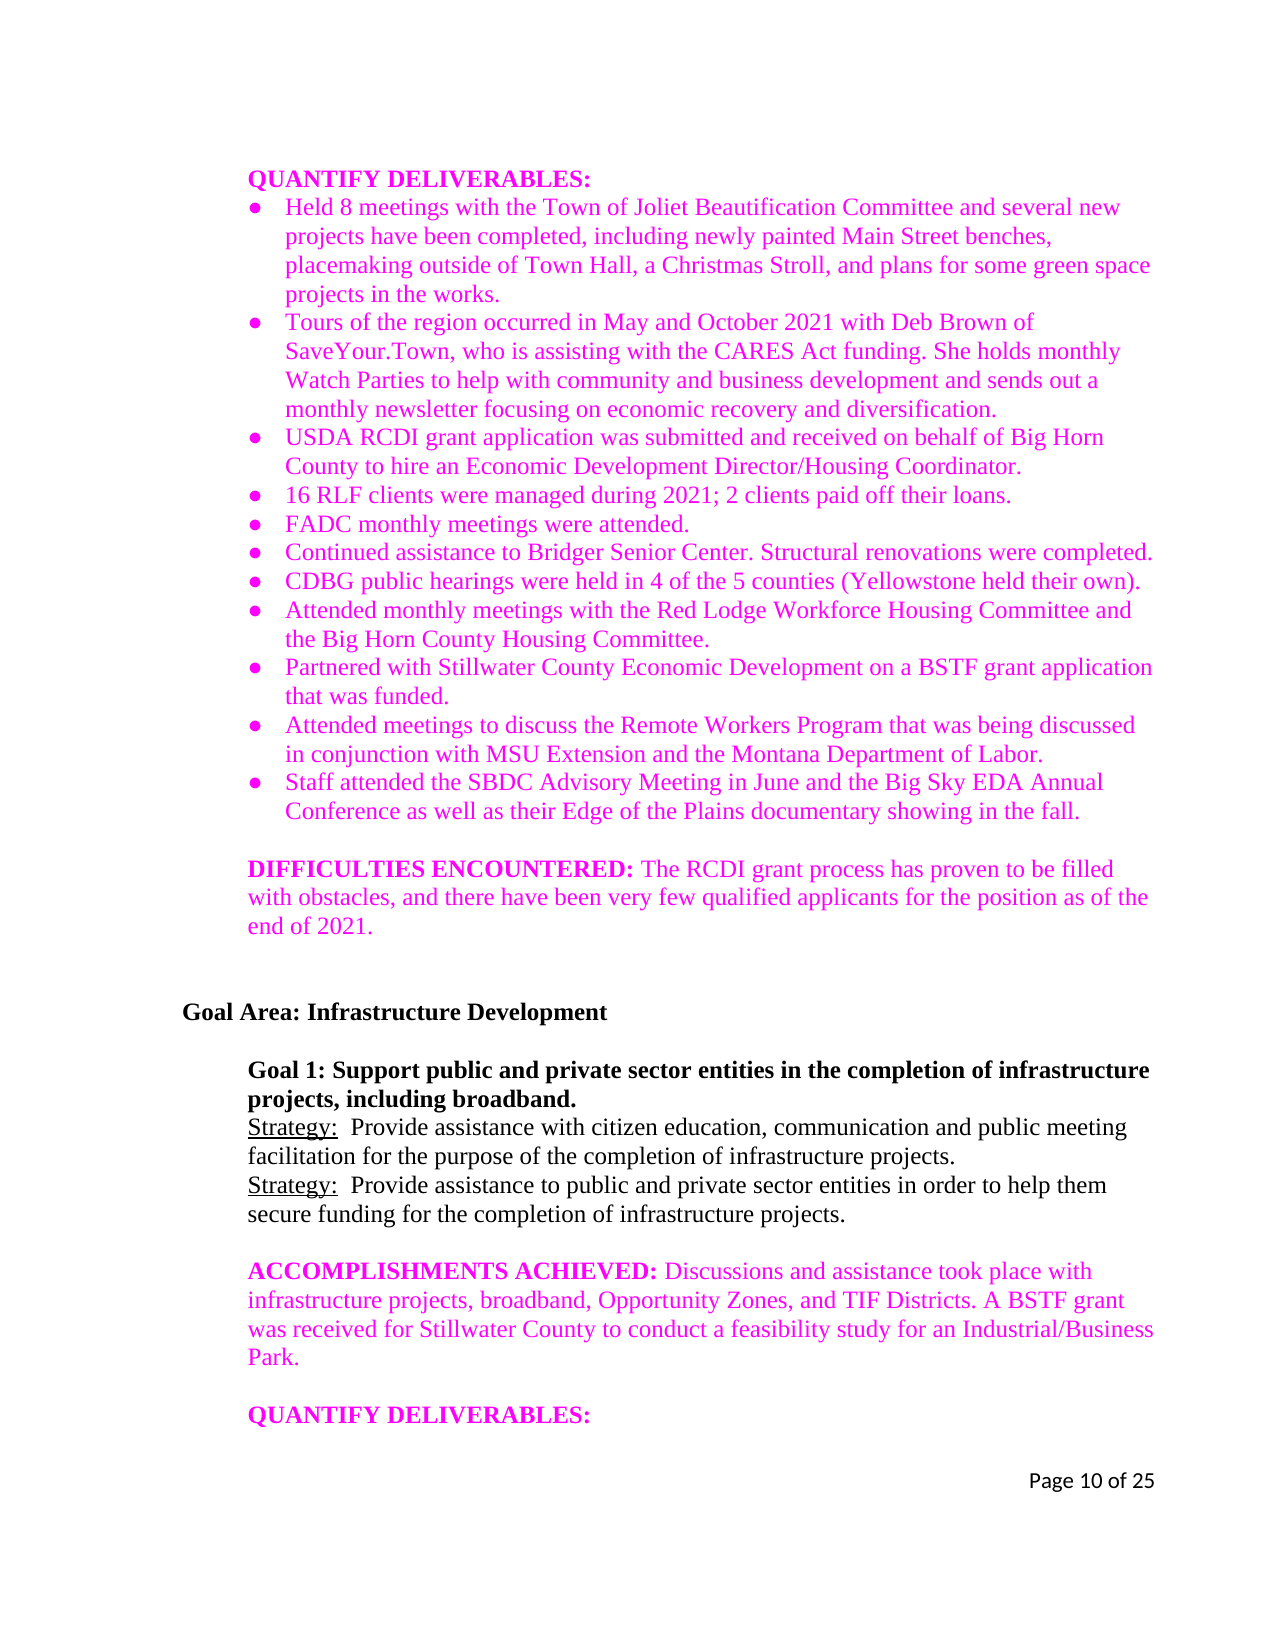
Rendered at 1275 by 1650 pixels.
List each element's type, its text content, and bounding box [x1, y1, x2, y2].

list Attended monthly meetings with the Red Lodge Workforce Housing Committee and the Big Horn County Housing Committee. [247, 595, 1155, 652]
list CDBG public hearings were held in 4 of the 5 counties (Yellowstone held their own). [247, 566, 1155, 595]
list FADC monthly meetings were attended. [247, 509, 1155, 537]
text QUANTIFY DELIVERABLES: [247, 164, 1155, 192]
text Strategy: Provide assistance with citizen education, communication and public meeting facilitation for the purpose of the completion of infrastructure projects. [182, 1112, 1155, 1170]
text Goal 1: Support public and private sector entities in the completion of infrastructure projects, including broadband. [182, 1055, 1155, 1112]
text ACCOMPLISHMENTS ACHIEVED: Discussions and assistance took place with infrastructure projects, broadband, Opportunity Zones, and TIF Districts. A BSTF grant was received for Stillwater County to conduct a feasibility study for an Industrial/Business Park. [182, 1256, 1155, 1371]
list Tours of the region occurred in May and October 2021 with Deb Brown of SaveYour.Town, who is assisting with the CARES Act funding. She holds monthly Watch Parties to help with community and business development and sends out a monthly newsletter focusing on economic recovery and diversification. [247, 307, 1155, 422]
list Held 8 meetings with the Town of Joliet Beautification Committee and several new projects have been completed, including newly painted Main Street benches, placemaking outside of Town Hall, a Christmas Stroll, and plans for some green space projects in the works. [247, 192, 1155, 307]
list Attended meetings to discuss the Remote Workers Program that was being discussed in conjunction with MSU Extension and the Montana Department of Labor. [247, 710, 1155, 767]
list Staff attended the SBDC Advisory Meeting in June and the Big Sky EDA Annual Conference as well as their Edge of the Plains documentary showing in the fall. [247, 767, 1155, 825]
list USDA RCDI grant application was submitted and received on behalf of Big Horn County to hire an Economic Development Director/Housing Coordinator. [247, 422, 1155, 480]
text Strategy: Provide assistance to public and private sector entities in order to help them secure funding for the completion of infrastructure projects. [182, 1170, 1155, 1227]
text DIFFICULTIES ENCOUNTERED: The RCDI grant process has proven to be filled with obstacles, and there have been very few qualified applicants for the position as of the end of 2021. [247, 854, 1155, 940]
list Partnered with Stillwater County Economic Development on a BSTF grant application that was funded. [247, 652, 1155, 710]
text Goal Area: Infrastructure Development [182, 997, 1155, 1026]
list 16 RLF clients were managed during 2021; 2 clients paid off their loans. [316, 480, 1155, 509]
text QUANTIFY DELIVERABLES: [182, 1400, 1155, 1429]
list Continued assistance to Bridger Senior Center. Structural renovations were completed. [247, 537, 1155, 566]
